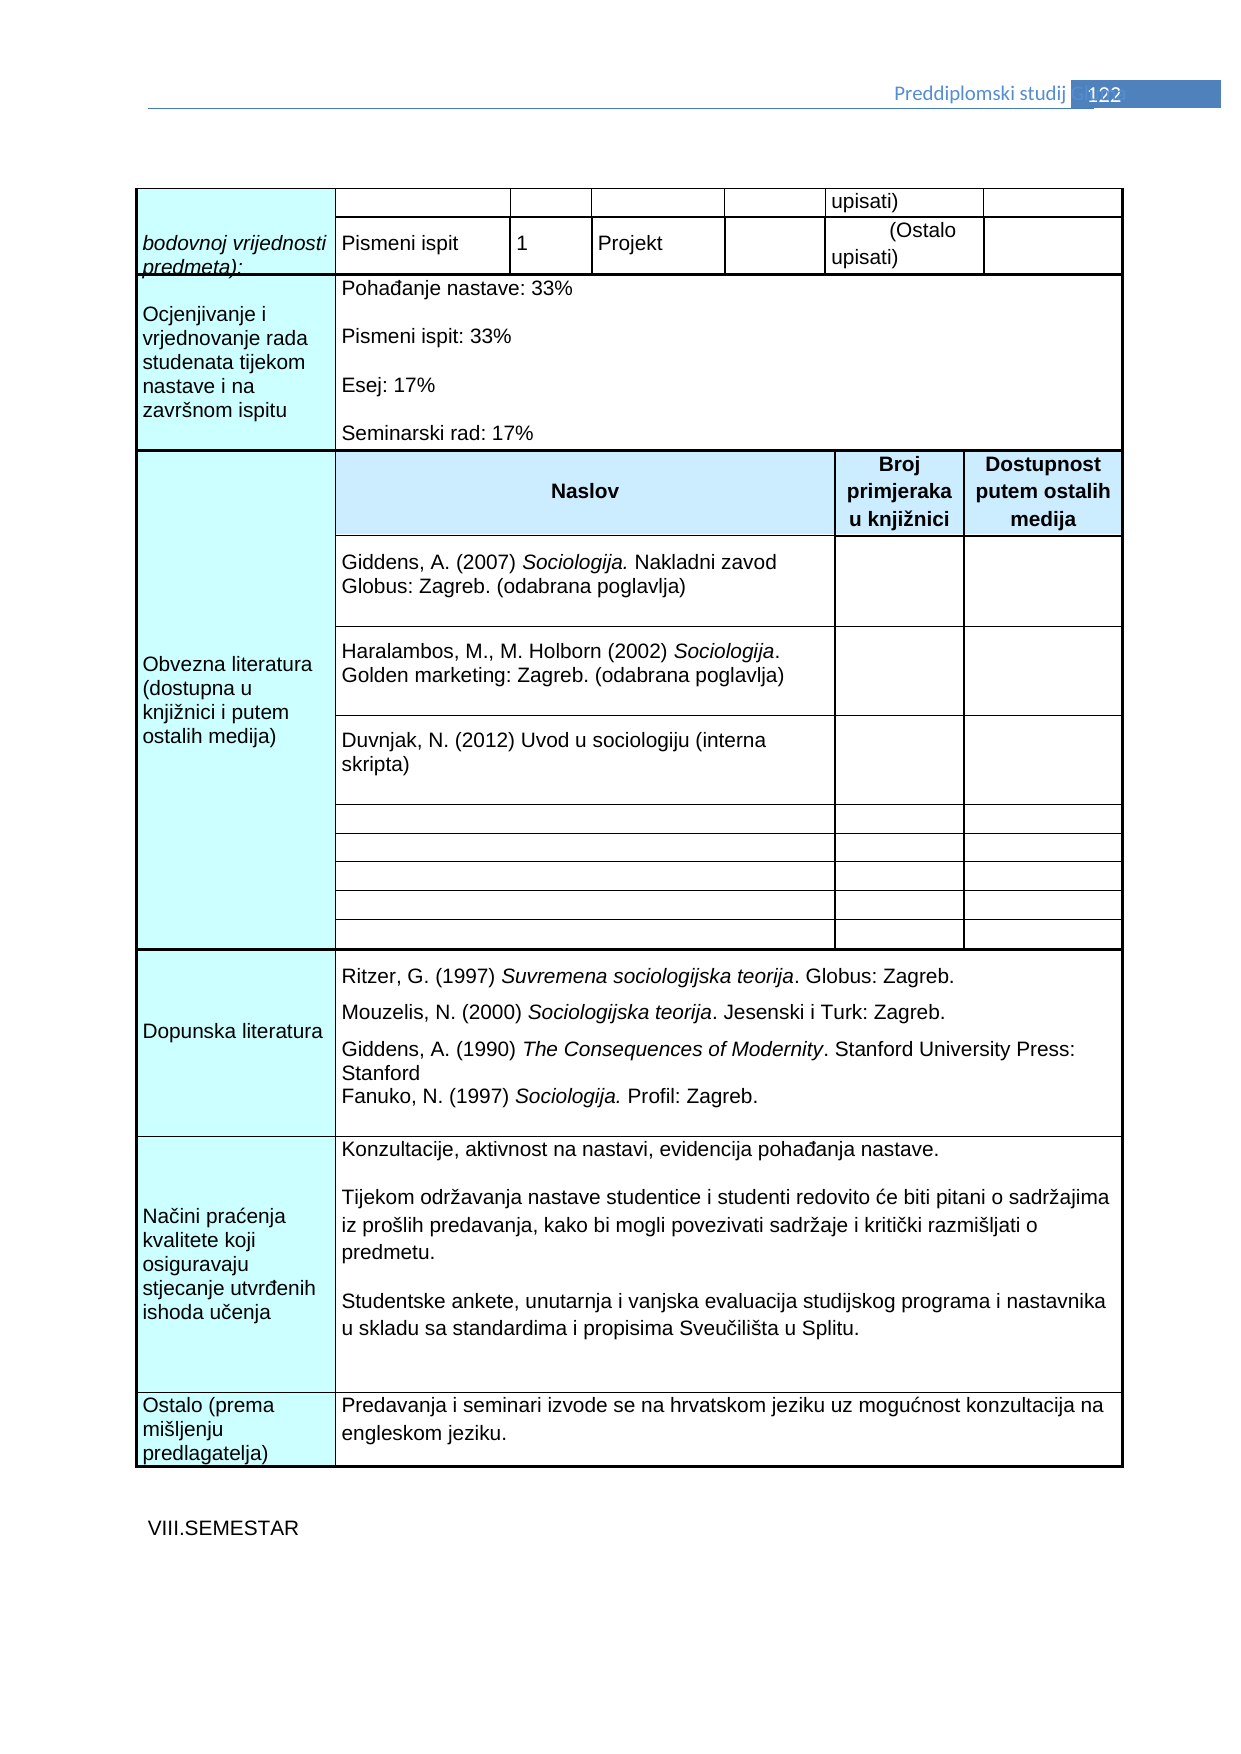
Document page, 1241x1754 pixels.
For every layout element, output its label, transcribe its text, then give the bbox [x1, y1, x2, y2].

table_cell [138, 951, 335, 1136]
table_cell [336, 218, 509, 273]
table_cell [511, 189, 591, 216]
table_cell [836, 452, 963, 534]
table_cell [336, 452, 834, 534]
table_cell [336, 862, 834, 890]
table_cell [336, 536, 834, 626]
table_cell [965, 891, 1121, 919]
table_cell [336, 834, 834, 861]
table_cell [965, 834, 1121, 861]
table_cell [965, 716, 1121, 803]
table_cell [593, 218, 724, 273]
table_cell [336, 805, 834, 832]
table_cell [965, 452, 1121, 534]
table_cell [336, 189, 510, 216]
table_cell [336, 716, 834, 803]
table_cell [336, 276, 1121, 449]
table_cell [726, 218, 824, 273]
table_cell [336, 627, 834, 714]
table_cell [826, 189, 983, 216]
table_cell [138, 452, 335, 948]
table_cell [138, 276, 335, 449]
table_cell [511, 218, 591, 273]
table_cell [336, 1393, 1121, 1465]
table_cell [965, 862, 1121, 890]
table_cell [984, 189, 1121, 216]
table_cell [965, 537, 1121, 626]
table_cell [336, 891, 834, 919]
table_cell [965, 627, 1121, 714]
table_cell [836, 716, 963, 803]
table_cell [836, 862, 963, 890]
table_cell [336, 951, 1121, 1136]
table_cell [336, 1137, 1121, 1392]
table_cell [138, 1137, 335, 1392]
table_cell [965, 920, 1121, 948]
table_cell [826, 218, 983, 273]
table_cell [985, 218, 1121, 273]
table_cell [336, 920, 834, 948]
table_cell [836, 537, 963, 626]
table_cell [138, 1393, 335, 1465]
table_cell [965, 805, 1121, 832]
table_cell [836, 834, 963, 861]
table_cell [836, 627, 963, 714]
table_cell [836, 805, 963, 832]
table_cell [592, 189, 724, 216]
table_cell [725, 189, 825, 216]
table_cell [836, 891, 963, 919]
text VIII.SEMESTAR [148, 1516, 1093, 1540]
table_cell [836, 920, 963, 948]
